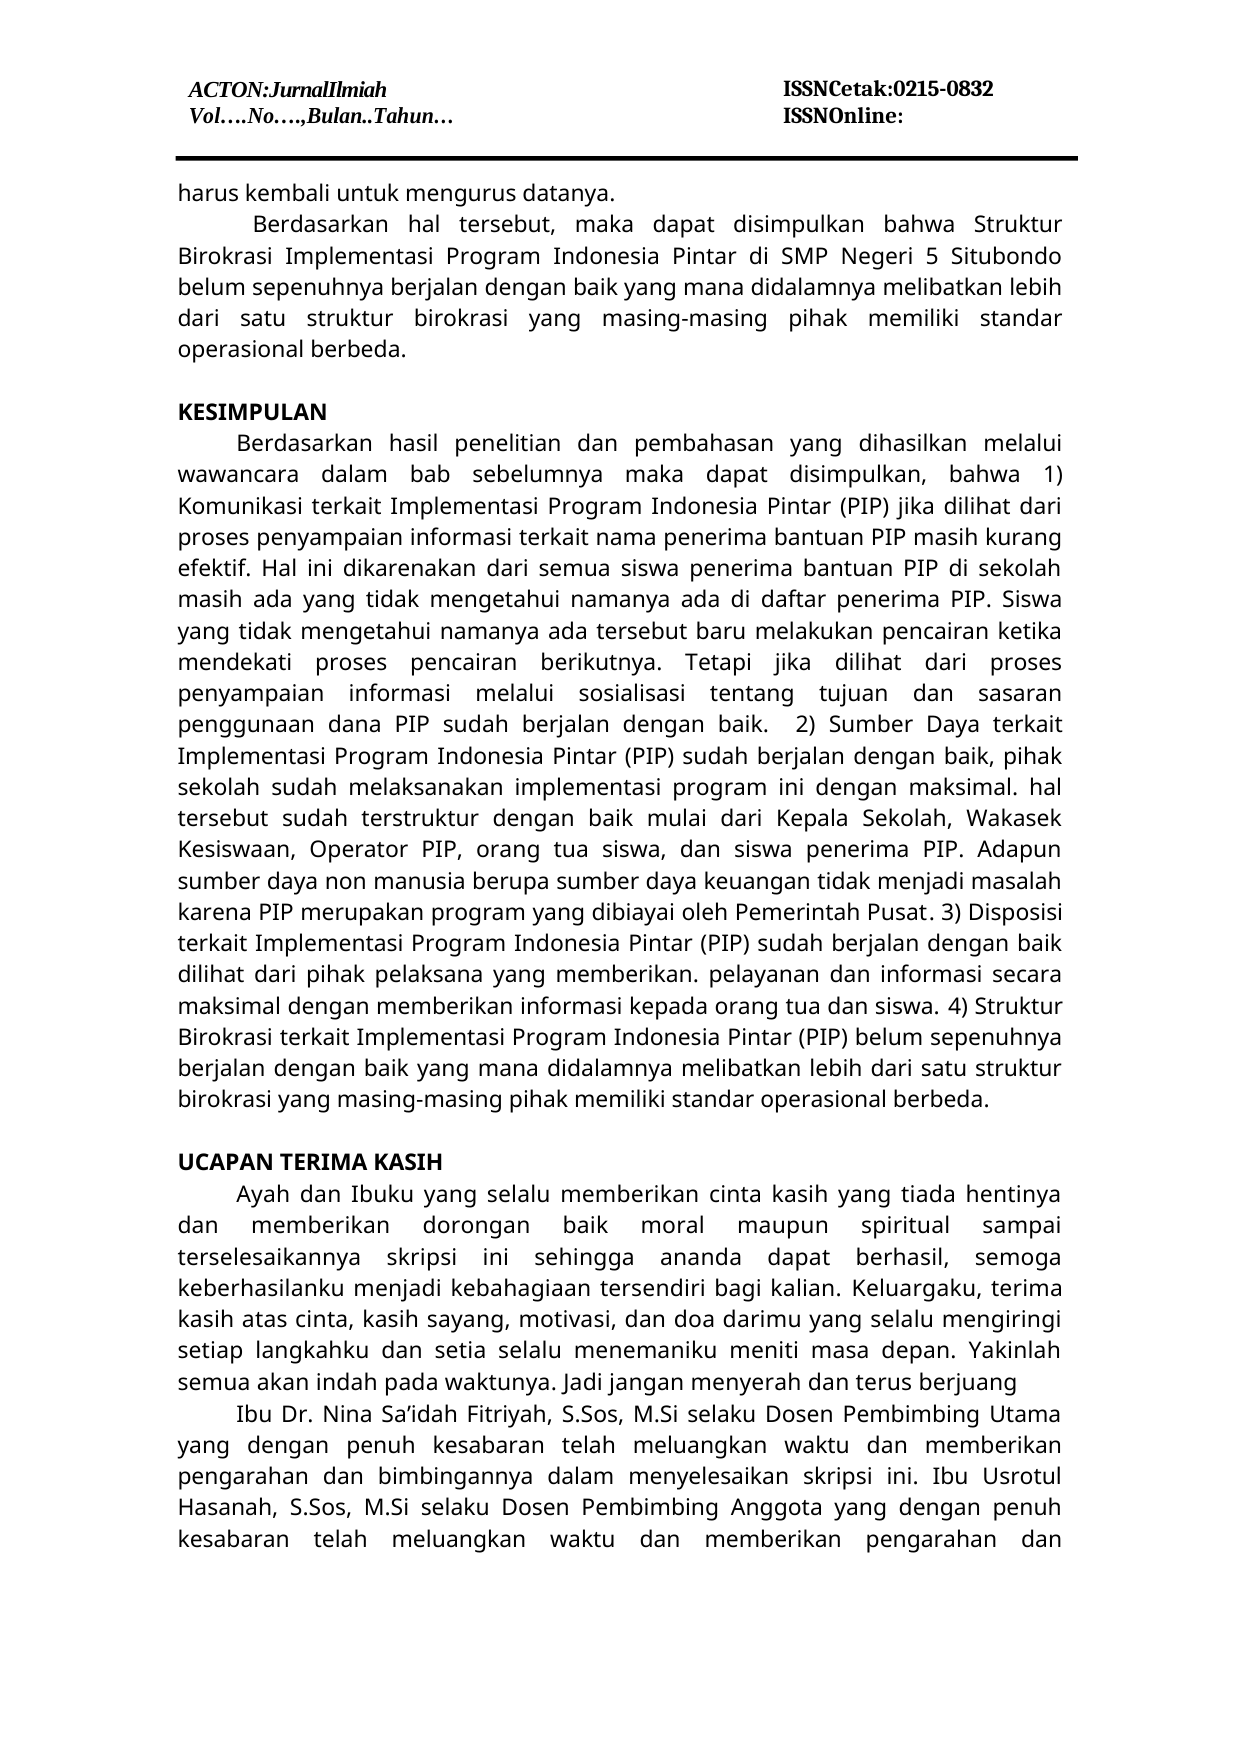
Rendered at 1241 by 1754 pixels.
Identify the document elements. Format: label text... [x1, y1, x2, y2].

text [177, 177, 1063, 208]
text Ayah dan Ibuku yang selalu memberikan cinta kasih yang tiada hentinya dan memberikan dorongan baik moral maupun spiritual sampai terselesaikannya skripsi ini sehingga ananda dapat berhasil, semoga keberhasilanku menjadi kebahagiaan tersendiri bagi kalian. Keluargaku, terima kasih atas cinta, kasih sayang, motivasi, dan doa darimu yang selalu mengiringi setiap langkahku dan setia selalu menemaniku meniti masa depan. Yakinlah semua akan indah pada waktunya. Jadi jangan menyerah dan terus berjuang [177, 1178, 1063, 1397]
text Berdasarkan hal tersebut, maka dapat disimpulkan bahwa Struktur Birokrasi Implementasi Program Indonesia Pintar di SMP Negeri 5 Situbondo belum sepenuhnya berjalan dengan baik yang mana didalamnya melibatkan lebih dari satu struktur birokrasi yang masing-masing pihak memiliki standar operasional berbeda. [177, 208, 1063, 365]
text KESIMPULAN [177, 396, 1063, 427]
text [177, 1398, 1063, 1554]
text UCAPAN TERIMA KASIH [177, 1146, 1063, 1177]
text Berdasarkan hasil penelitian dan pembahasan yang dihasilkan melalui wawancara dalam bab sebelumnya maka dapat disimpulkan, bahwa 1) Komunikasi terkait Implementasi Program Indonesia Pintar (PIP) jika dilihat dari proses penyampaian informasi terkait nama penerima bantuan PIP masih kurang efektif. Hal ini dikarenakan dari semua siswa penerima bantuan PIP di sekolah masih ada yang tidak mengetahui namanya ada di daftar penerima PIP. Siswa yang tidak mengetahui namanya ada tersebut baru melakukan pencairan ketika mendekati proses pencairan berikutnya. Tetapi jika dilihat dari proses penyampaian informasi melalui sosialisasi tentang tujuan dan sasaran penggunaan dana PIP sudah berjalan dengan baik. 2) Sumber Daya terkait Implementasi Program Indonesia Pintar (PIP) sudah berjalan dengan baik, pihak sekolah sudah melaksanakan implementasi program ini dengan maksimal. hal tersebut sudah terstruktur dengan baik mulai dari Kepala Sekolah, Wakasek Kesiswaan, Operator PIP, orang tua siswa, dan siswa penerima PIP. Adapun sumber daya non manusia berupa sumber daya keuangan tidak menjadi masalah karena PIP merupakan program yang dibiayai oleh Pemerintah Pusat. 3) Disposisi terkait Implementasi Program Indonesia Pintar (PIP) sudah berjalan dengan baik dilihat dari pihak pelaksana yang memberikan. pelayanan dan informasi secara maksimal dengan memberikan informasi kepada orang tua dan siswa. 4) Struktur Birokrasi terkait Implementasi Program Indonesia Pintar (PIP) belum sepenuhnya berjalan dengan baik yang mana didalamnya melibatkan lebih dari satu struktur birokrasi yang masing-masing pihak memiliki standar operasional berbeda. [177, 427, 1063, 1115]
